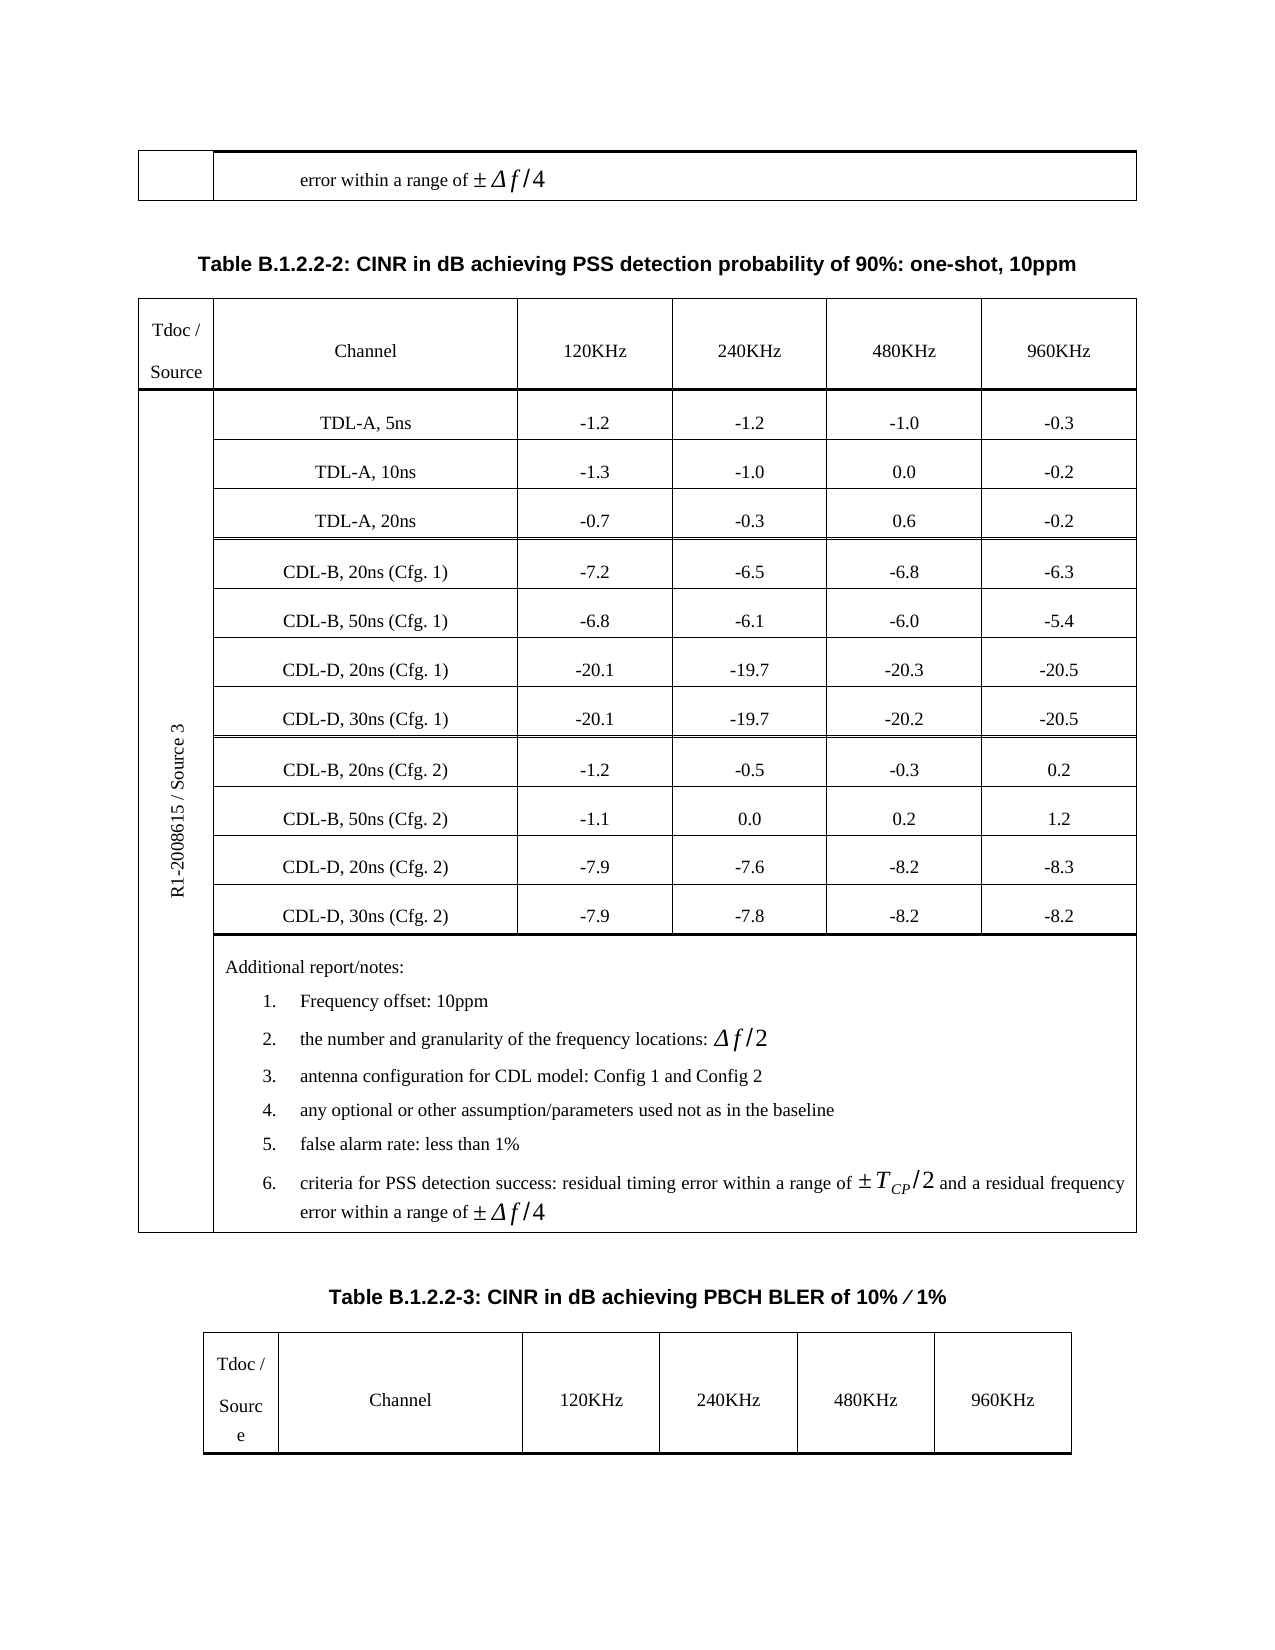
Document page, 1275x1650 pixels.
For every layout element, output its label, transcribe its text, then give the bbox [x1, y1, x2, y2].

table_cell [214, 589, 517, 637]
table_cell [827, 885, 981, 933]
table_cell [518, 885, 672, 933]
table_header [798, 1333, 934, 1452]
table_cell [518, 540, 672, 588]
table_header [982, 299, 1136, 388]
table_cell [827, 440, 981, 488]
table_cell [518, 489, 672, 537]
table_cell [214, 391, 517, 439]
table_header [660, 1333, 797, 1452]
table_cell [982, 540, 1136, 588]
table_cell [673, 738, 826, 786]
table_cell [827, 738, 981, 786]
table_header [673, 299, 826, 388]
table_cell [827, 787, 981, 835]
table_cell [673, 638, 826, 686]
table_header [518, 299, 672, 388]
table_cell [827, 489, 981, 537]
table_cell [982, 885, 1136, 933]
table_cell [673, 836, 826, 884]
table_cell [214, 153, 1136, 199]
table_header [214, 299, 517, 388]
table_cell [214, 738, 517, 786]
text Table B.1.2.2-3: CINR in dB achieving PBCH BLER of 10% ∕ 1% [150, 1284, 1125, 1309]
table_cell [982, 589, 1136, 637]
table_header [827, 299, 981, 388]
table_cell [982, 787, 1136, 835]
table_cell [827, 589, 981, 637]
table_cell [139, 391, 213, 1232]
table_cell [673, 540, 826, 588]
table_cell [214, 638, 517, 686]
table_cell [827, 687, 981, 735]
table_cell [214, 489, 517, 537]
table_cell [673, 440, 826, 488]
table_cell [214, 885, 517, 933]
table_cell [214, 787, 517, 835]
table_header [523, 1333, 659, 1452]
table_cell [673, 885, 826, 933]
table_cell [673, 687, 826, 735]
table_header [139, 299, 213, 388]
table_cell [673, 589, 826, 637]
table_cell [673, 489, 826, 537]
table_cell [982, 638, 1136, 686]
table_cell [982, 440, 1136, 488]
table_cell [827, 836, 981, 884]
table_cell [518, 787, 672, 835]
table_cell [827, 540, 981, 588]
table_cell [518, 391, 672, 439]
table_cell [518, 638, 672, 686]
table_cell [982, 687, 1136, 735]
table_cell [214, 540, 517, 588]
text Table B.1.2.2-2: CINR in dB achieving PSS detection probability of 90%: one-shot, 10ppm [150, 251, 1125, 275]
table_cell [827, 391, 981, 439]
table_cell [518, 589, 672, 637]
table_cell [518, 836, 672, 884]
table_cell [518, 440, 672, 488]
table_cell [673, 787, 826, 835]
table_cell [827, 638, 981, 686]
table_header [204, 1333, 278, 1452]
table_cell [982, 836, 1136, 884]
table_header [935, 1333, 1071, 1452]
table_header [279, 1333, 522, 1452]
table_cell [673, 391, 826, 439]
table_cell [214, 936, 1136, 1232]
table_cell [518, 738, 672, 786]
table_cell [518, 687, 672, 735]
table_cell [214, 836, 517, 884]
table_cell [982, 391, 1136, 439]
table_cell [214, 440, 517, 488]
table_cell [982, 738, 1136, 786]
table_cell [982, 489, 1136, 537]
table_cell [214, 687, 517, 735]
